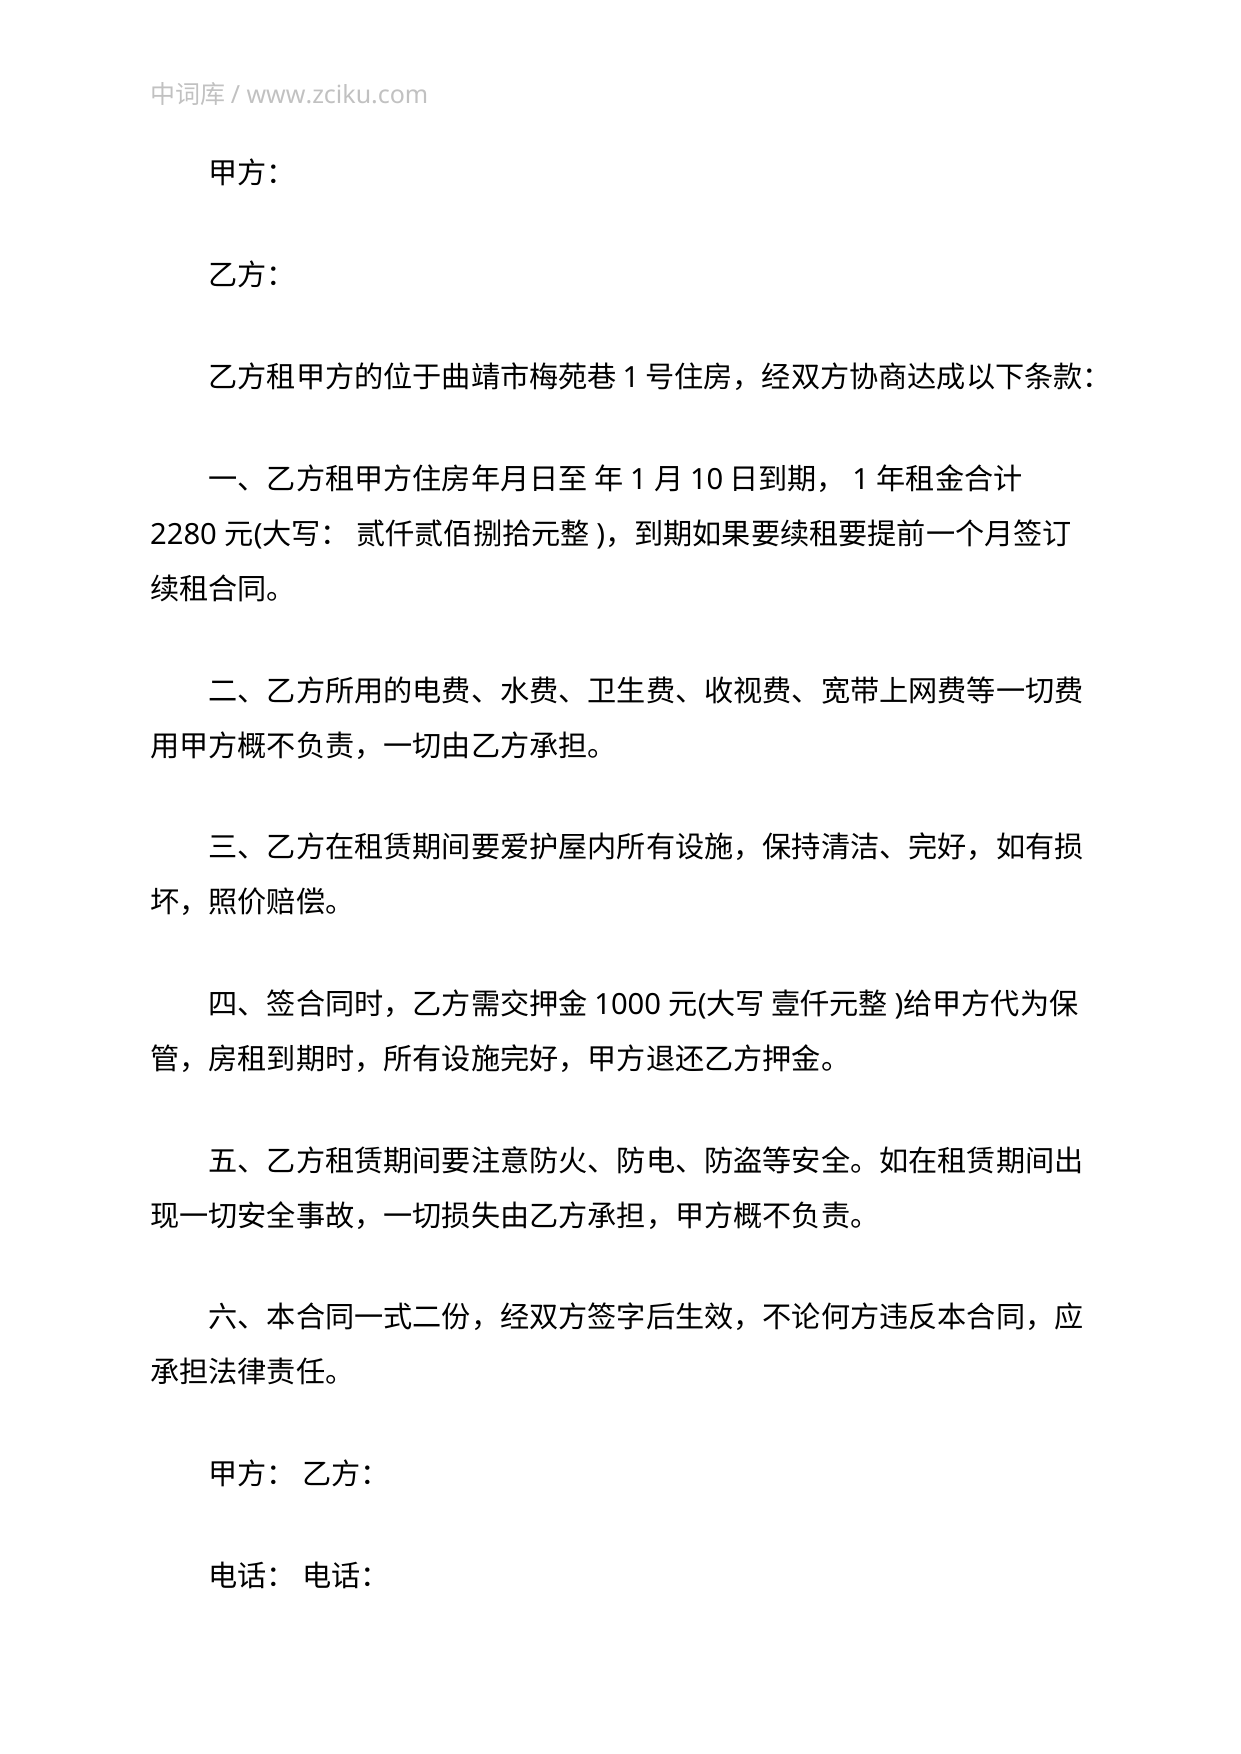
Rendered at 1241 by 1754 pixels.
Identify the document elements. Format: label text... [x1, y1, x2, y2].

text 乙方： [150, 252, 1090, 294]
text 电话： 电话： [150, 1552, 1090, 1595]
text 一、乙方租甲方住房年月日至 年 1 月 10日到期， 1 年租金合计 2280 元(大写： 贰仟贰佰捌拾元整 )，到期如果要续租要提前一个月签订续租合同。 [150, 456, 1090, 608]
text 五、乙方租赁期间要注意防火、防电、防盗等安全。如在租赁期间出现一切安全事故，一切损失由乙方承担，甲方概不负责。 [150, 1137, 1090, 1234]
text 甲方： 乙方： [150, 1451, 1090, 1493]
text 三、乙方在租赁期间要爱护屋内所有设施，保持清洁、完好，如有损坏，照价赔偿。 [150, 824, 1090, 921]
text 六、本合同一式二份，经双方签字后生效，不论何方违反本合同，应承担法律责任。 [150, 1294, 1090, 1391]
text 乙方租甲方的位于曲靖市梅苑巷1号住房，经双方协商达成以下条款： [150, 353, 1090, 396]
text 二、乙方所用的电费、水费、卫生费、收视费、宽带上网费等一切费用甲方概不负责，一切由乙方承担。 [150, 667, 1090, 764]
text 甲方： [150, 150, 1090, 192]
text 四、签合同时，乙方需交押金 1000 元(大写 壹仟元整 )给甲方代为保管，房租到期时，所有设施完好，甲方退还乙方押金。 [150, 981, 1090, 1078]
